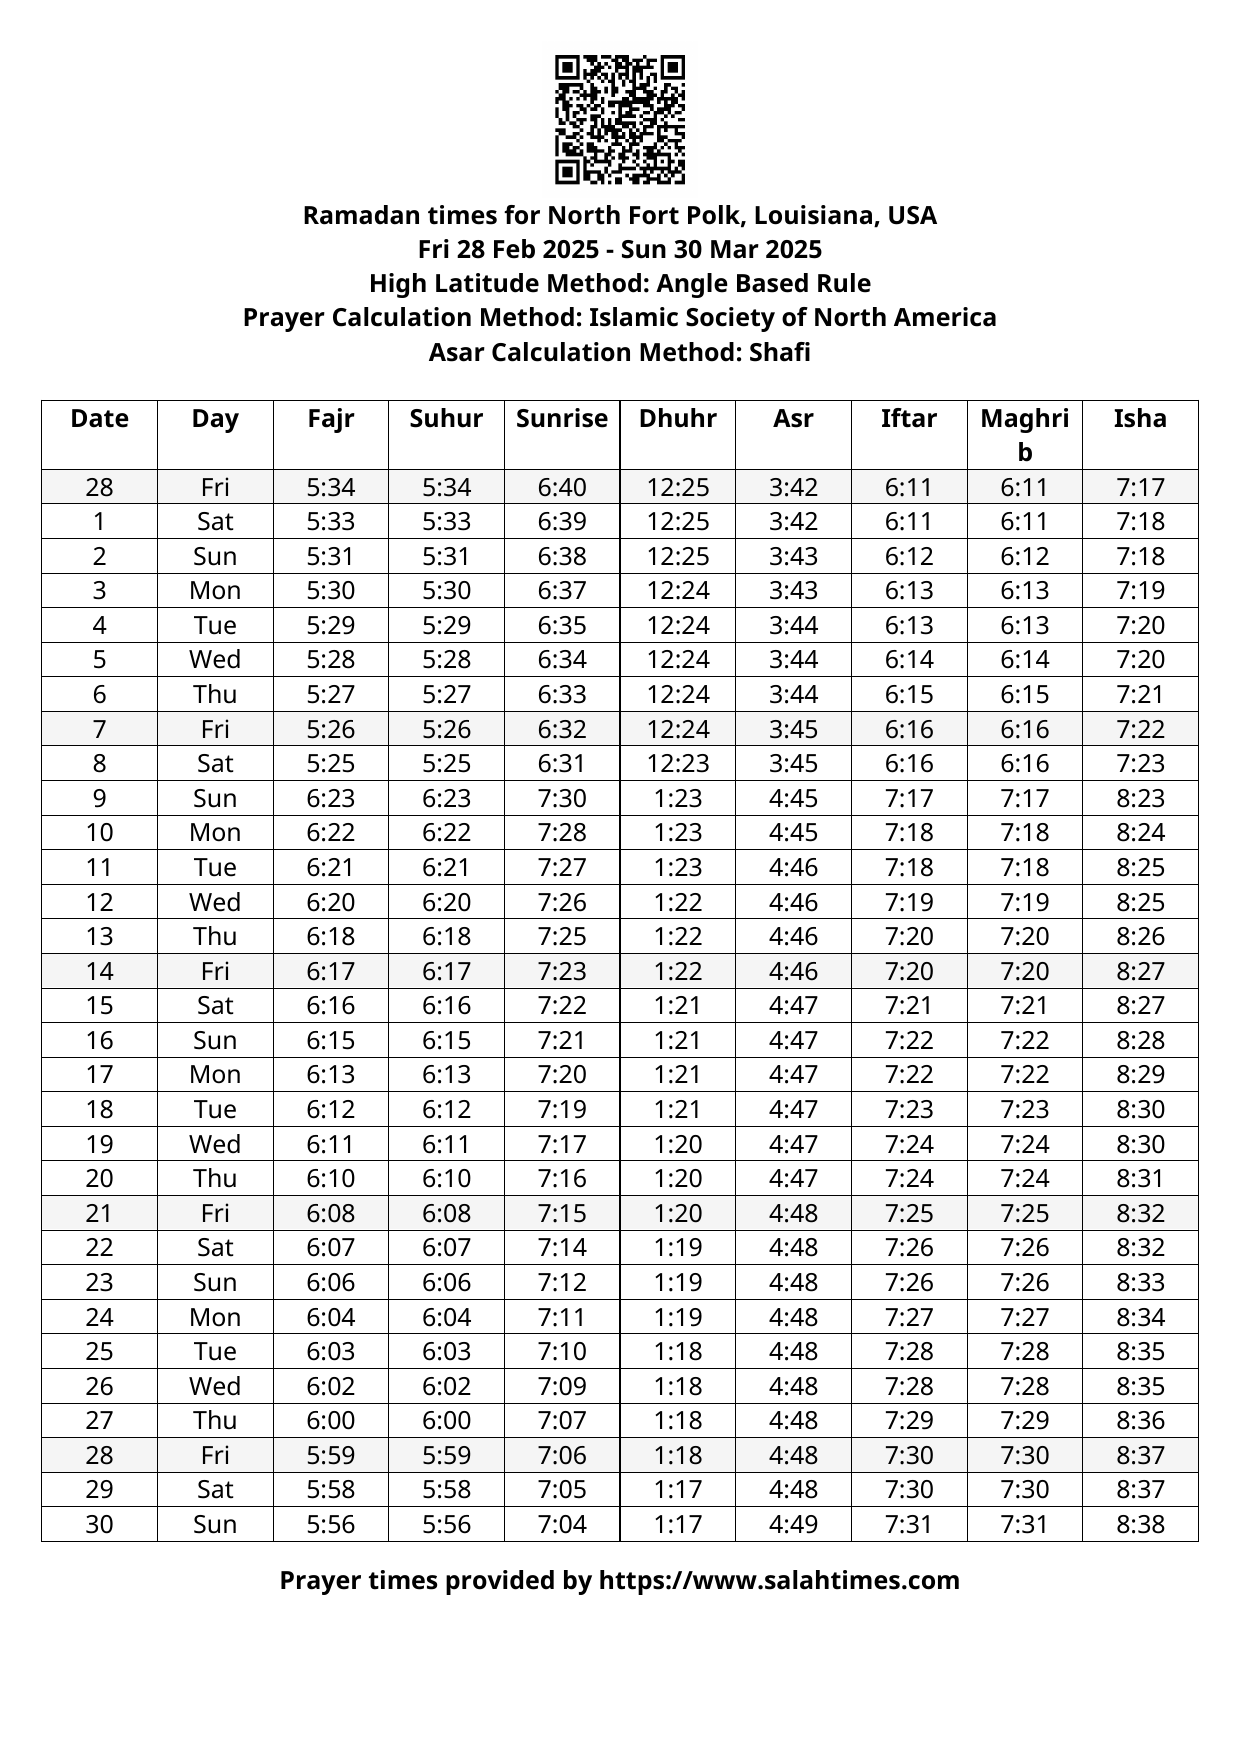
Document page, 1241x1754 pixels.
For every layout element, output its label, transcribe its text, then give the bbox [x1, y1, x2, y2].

table_cell 7:14 [505, 1231, 619, 1264]
table_cell 6:23 [389, 781, 504, 814]
table_cell 7:25 [968, 1196, 1082, 1229]
table_cell 4:46 [736, 954, 851, 987]
table_cell 4:48 [736, 1300, 851, 1333]
table_cell 12 [42, 885, 157, 918]
table_cell Fri [158, 954, 273, 987]
table_cell 4:47 [736, 1092, 851, 1126]
table_cell 5:29 [274, 608, 388, 642]
table_cell 8:31 [1083, 1161, 1198, 1195]
table_cell 4:49 [736, 1507, 851, 1541]
table_cell Tue [158, 1334, 273, 1368]
table_cell 6:11 [852, 470, 967, 503]
table_cell 5:27 [274, 677, 388, 711]
table_cell 3:45 [736, 712, 851, 745]
table_cell 7:27 [852, 1300, 967, 1333]
table_cell 7:18 [852, 816, 967, 849]
table_cell 7:21 [968, 989, 1082, 1022]
table_cell 7:30 [968, 1473, 1082, 1506]
table_cell 7:18 [1083, 504, 1198, 538]
table_cell 6:16 [389, 989, 504, 1022]
table_cell 6:37 [505, 574, 619, 607]
table_cell 6:32 [505, 712, 619, 745]
table_cell 6:16 [968, 712, 1082, 745]
table_cell 17 [42, 1058, 157, 1091]
table_cell Sun [158, 1265, 273, 1299]
table_cell 4:47 [736, 1023, 851, 1057]
table_cell 5:33 [274, 504, 388, 538]
table_cell 7:06 [505, 1438, 619, 1472]
table_cell 7:24 [852, 1161, 967, 1195]
table_header Iftar [852, 401, 967, 469]
table_cell Sun [158, 781, 273, 814]
table_cell 1:23 [621, 816, 735, 849]
table_cell 3:43 [736, 539, 851, 572]
table_cell 1:22 [621, 919, 735, 953]
table_cell 4:47 [736, 989, 851, 1022]
table_cell Sun [158, 539, 273, 572]
table_cell 5:30 [274, 574, 388, 607]
table_cell 5:28 [274, 643, 388, 676]
table_cell 6:11 [274, 1127, 388, 1160]
table_cell 7:21 [1083, 677, 1198, 711]
table_cell 8:28 [1083, 1023, 1198, 1057]
table_cell 7:26 [968, 1231, 1082, 1264]
table_cell 1:19 [621, 1231, 735, 1264]
table_cell 8:30 [1083, 1092, 1198, 1126]
table_cell 1:18 [621, 1369, 735, 1402]
table_cell Wed [158, 1369, 273, 1402]
table_cell 7:20 [1083, 643, 1198, 676]
table_cell 8:37 [1083, 1473, 1198, 1506]
table_cell 5 [42, 643, 157, 676]
table_cell 1:19 [621, 1300, 735, 1333]
table_cell 12:24 [621, 643, 735, 676]
table_cell 6:16 [852, 712, 967, 745]
table_cell 6:39 [505, 504, 619, 538]
table_header Date [42, 401, 157, 469]
table_cell 6:21 [274, 850, 388, 884]
table_cell 6:18 [389, 919, 504, 953]
table_cell 7:20 [505, 1058, 619, 1091]
table_cell Sat [158, 989, 273, 1022]
table_cell 4:47 [736, 1127, 851, 1160]
table_cell 7:05 [505, 1473, 619, 1506]
table_cell 6:02 [389, 1369, 504, 1402]
table_cell 8:38 [1083, 1507, 1198, 1541]
table_cell 6:10 [274, 1161, 388, 1195]
table_cell 4:48 [736, 1265, 851, 1299]
table_cell 7:23 [852, 1092, 967, 1126]
table_cell 7:22 [968, 1023, 1082, 1057]
table_cell 3:42 [736, 470, 851, 503]
table_cell 6:00 [274, 1404, 388, 1437]
table_cell 8:27 [1083, 954, 1198, 987]
table_cell 6:17 [274, 954, 388, 987]
table_cell 6:06 [274, 1265, 388, 1299]
table_cell 7:22 [968, 1058, 1082, 1091]
table_cell 1:18 [621, 1334, 735, 1368]
table_cell 7:19 [852, 885, 967, 918]
table_cell 8:35 [1083, 1369, 1198, 1402]
table_cell 6:34 [505, 643, 619, 676]
table_cell 1:21 [621, 1058, 735, 1091]
table_cell Fri [158, 470, 273, 503]
table_cell 6:02 [274, 1369, 388, 1402]
table_cell 5:27 [389, 677, 504, 711]
table_cell 7:23 [1083, 746, 1198, 780]
table_cell 1:17 [621, 1507, 735, 1541]
table_cell 7:23 [505, 954, 619, 987]
text Asar Calculation Method: Shafi [42, 334, 1198, 368]
table_cell 7:20 [852, 919, 967, 953]
table_header Dhuhr [621, 401, 735, 469]
table_cell 8:37 [1083, 1438, 1198, 1472]
text Fri 28 Feb 2025 - Sun 30 Mar 2025 [42, 232, 1198, 266]
table_cell 6:33 [505, 677, 619, 711]
table_cell 7:20 [968, 954, 1082, 987]
table_cell 7:12 [505, 1265, 619, 1299]
table_cell 5:26 [389, 712, 504, 745]
table_cell 6:38 [505, 539, 619, 572]
table_cell 6:18 [274, 919, 388, 953]
table_cell 6:21 [389, 850, 504, 884]
table_cell 6:14 [968, 643, 1082, 676]
table_cell 12:24 [621, 608, 735, 642]
table_cell 6:07 [389, 1231, 504, 1264]
table_cell 4 [42, 608, 157, 642]
table_cell 5:56 [274, 1507, 388, 1541]
table_header Asr [736, 401, 851, 469]
table_cell 6:13 [968, 574, 1082, 607]
table_cell 6:15 [852, 677, 967, 711]
table_cell 6:40 [505, 470, 619, 503]
table_cell 6:04 [274, 1300, 388, 1333]
table_cell 7:20 [1083, 608, 1198, 642]
table_cell 5:29 [389, 608, 504, 642]
table_cell 7:18 [1083, 539, 1198, 572]
table_cell 6:35 [505, 608, 619, 642]
table_cell 6:15 [968, 677, 1082, 711]
table_cell 7:17 [852, 781, 967, 814]
table_cell 8:24 [1083, 816, 1198, 849]
table_cell 7:30 [968, 1438, 1082, 1472]
table_cell Fri [158, 1438, 273, 1472]
table_cell Sun [158, 1507, 273, 1541]
table_cell 6:11 [389, 1127, 504, 1160]
table_cell 6:22 [274, 816, 388, 849]
picture [542, 41, 699, 198]
table_cell 5:28 [389, 643, 504, 676]
table_cell 7:28 [852, 1334, 967, 1368]
table_cell 7:19 [968, 885, 1082, 918]
table_cell 6:16 [274, 989, 388, 1022]
table_cell 5:56 [389, 1507, 504, 1541]
table_cell 1:19 [621, 1265, 735, 1299]
table_cell 5:59 [389, 1438, 504, 1472]
table_cell 4:47 [736, 1058, 851, 1091]
table_cell 7:15 [505, 1196, 619, 1229]
table_cell 7:29 [852, 1404, 967, 1437]
table_cell Wed [158, 1127, 273, 1160]
table_cell 5:25 [274, 746, 388, 780]
table_cell 6:16 [968, 746, 1082, 780]
text Prayer Calculation Method: Islamic Society of North America [42, 300, 1198, 334]
table_cell 8:34 [1083, 1300, 1198, 1333]
table_cell 12:25 [621, 539, 735, 572]
table_cell 5:30 [389, 574, 504, 607]
table_cell 6:13 [852, 574, 967, 607]
table_cell 3:44 [736, 677, 851, 711]
table_cell Sat [158, 1473, 273, 1506]
table_cell 7:28 [505, 816, 619, 849]
table_cell 1:21 [621, 1092, 735, 1126]
table_cell Mon [158, 574, 273, 607]
table_cell 4:46 [736, 885, 851, 918]
table_cell 6:04 [389, 1300, 504, 1333]
table_cell Tue [158, 608, 273, 642]
table_cell 8:32 [1083, 1231, 1198, 1264]
table_cell 18 [42, 1092, 157, 1126]
table_cell Tue [158, 850, 273, 884]
table_cell 26 [42, 1369, 157, 1402]
table_cell Wed [158, 885, 273, 918]
table_cell 8 [42, 746, 157, 780]
table_cell 30 [42, 1507, 157, 1541]
table_cell 7:16 [505, 1161, 619, 1195]
table_cell 3:44 [736, 643, 851, 676]
table_cell 7:17 [1083, 470, 1198, 503]
table_cell 8:29 [1083, 1058, 1198, 1091]
table_cell 7:30 [852, 1473, 967, 1506]
table_cell 11 [42, 850, 157, 884]
table_cell 7:24 [968, 1161, 1082, 1195]
table_cell Fri [158, 1196, 273, 1229]
table_cell 8:23 [1083, 781, 1198, 814]
table_cell 7 [42, 712, 157, 745]
table_cell 7:28 [968, 1334, 1082, 1368]
table_header Isha [1083, 401, 1198, 469]
table_cell 6:20 [274, 885, 388, 918]
table_cell 7:28 [968, 1369, 1082, 1402]
table_cell 15 [42, 989, 157, 1022]
table_cell 8:25 [1083, 850, 1198, 884]
table_cell 13 [42, 919, 157, 953]
table_cell 6:11 [852, 504, 967, 538]
table_cell 14 [42, 954, 157, 987]
table_cell 8:30 [1083, 1127, 1198, 1160]
table_cell 6:03 [274, 1334, 388, 1368]
table_cell 4:48 [736, 1404, 851, 1437]
table_cell 12:25 [621, 470, 735, 503]
table_cell 6:08 [274, 1196, 388, 1229]
table_cell 7:18 [968, 816, 1082, 849]
table_cell 1:21 [621, 1023, 735, 1057]
table_cell 4:47 [736, 1161, 851, 1195]
table_cell 1:23 [621, 781, 735, 814]
table_cell 6:08 [389, 1196, 504, 1229]
table_cell 7:26 [852, 1231, 967, 1264]
table_cell 1:17 [621, 1473, 735, 1506]
table_cell 6:06 [389, 1265, 504, 1299]
table_cell 7:11 [505, 1300, 619, 1333]
table_cell 5:31 [389, 539, 504, 572]
table_cell 7:21 [505, 1023, 619, 1057]
table_cell 5:34 [274, 470, 388, 503]
table_cell 9 [42, 781, 157, 814]
table_cell 7:10 [505, 1334, 619, 1368]
table_cell 6:14 [852, 643, 967, 676]
table_cell 10 [42, 816, 157, 849]
table_cell 1:23 [621, 850, 735, 884]
table_cell 7:22 [852, 1023, 967, 1057]
table_cell 7:29 [968, 1404, 1082, 1437]
table_cell 4:48 [736, 1369, 851, 1402]
table_cell 7:27 [505, 850, 619, 884]
table_cell 7:22 [852, 1058, 967, 1091]
table_cell 4:48 [736, 1231, 851, 1264]
table_cell 12:24 [621, 712, 735, 745]
table_header Day [158, 401, 273, 469]
table_cell 7:30 [852, 1438, 967, 1472]
table_header Sunrise [505, 401, 619, 469]
table_cell 4:46 [736, 919, 851, 953]
table_cell 4:48 [736, 1334, 851, 1368]
table_cell Mon [158, 1058, 273, 1091]
table_cell 7:20 [968, 919, 1082, 953]
table_cell 7:26 [968, 1265, 1082, 1299]
table_cell 6:13 [274, 1058, 388, 1091]
table_cell 3:45 [736, 746, 851, 780]
table_cell 7:24 [852, 1127, 967, 1160]
table_cell 1 [42, 504, 157, 538]
table_cell 3:42 [736, 504, 851, 538]
table_cell 23 [42, 1265, 157, 1299]
table_cell 6 [42, 677, 157, 711]
table_cell 7:18 [968, 850, 1082, 884]
table_cell 6:12 [274, 1092, 388, 1126]
table_cell 5:58 [274, 1473, 388, 1506]
table_cell 6:13 [968, 608, 1082, 642]
table_cell 2 [42, 539, 157, 572]
table_cell 6:12 [389, 1092, 504, 1126]
table_cell 7:27 [968, 1300, 1082, 1333]
table_cell 6:10 [389, 1161, 504, 1195]
table_cell 6:31 [505, 746, 619, 780]
table_cell Thu [158, 919, 273, 953]
table_cell 8:25 [1083, 885, 1198, 918]
table_cell 1:21 [621, 989, 735, 1022]
table_cell 7:20 [852, 954, 967, 987]
table_cell Thu [158, 1161, 273, 1195]
table_cell 12:23 [621, 746, 735, 780]
table_cell 6:15 [389, 1023, 504, 1057]
table_cell 6:11 [968, 504, 1082, 538]
table_header Maghrib [968, 401, 1082, 469]
table_cell 7:22 [505, 989, 619, 1022]
table_cell 6:00 [389, 1404, 504, 1437]
table_cell Sat [158, 504, 273, 538]
table_header Suhur [389, 401, 504, 469]
table_cell 19 [42, 1127, 157, 1160]
table_cell 4:45 [736, 816, 851, 849]
table_cell 5:33 [389, 504, 504, 538]
table_cell 6:20 [389, 885, 504, 918]
table_cell 12:24 [621, 574, 735, 607]
table_cell 8:27 [1083, 989, 1198, 1022]
table_cell 7:09 [505, 1369, 619, 1402]
table_header Fajr [274, 401, 388, 469]
table_cell 7:24 [968, 1127, 1082, 1160]
table_cell 8:26 [1083, 919, 1198, 953]
table_cell 8:32 [1083, 1196, 1198, 1229]
table_cell Thu [158, 677, 273, 711]
table_cell Sat [158, 1231, 273, 1264]
table_cell 3:44 [736, 608, 851, 642]
table_cell 7:07 [505, 1404, 619, 1437]
table_cell 8:35 [1083, 1334, 1198, 1368]
table_cell 6:13 [852, 608, 967, 642]
table_cell 7:28 [852, 1369, 967, 1402]
table_cell 6:17 [389, 954, 504, 987]
table_cell 22 [42, 1231, 157, 1264]
table_cell 1:20 [621, 1127, 735, 1160]
text Prayer times provided by https://www.salahtimes.com [42, 1563, 1198, 1597]
table_cell 6:11 [968, 470, 1082, 503]
table_cell Sun [158, 1023, 273, 1057]
table_cell 7:26 [852, 1265, 967, 1299]
table_cell Wed [158, 643, 273, 676]
table_cell 21 [42, 1196, 157, 1229]
table_cell 29 [42, 1473, 157, 1506]
table_cell 4:46 [736, 850, 851, 884]
table_cell Fri [158, 712, 273, 745]
table_cell 5:59 [274, 1438, 388, 1472]
table_cell 12:25 [621, 504, 735, 538]
table_cell Mon [158, 1300, 273, 1333]
table_cell 12:24 [621, 677, 735, 711]
table_cell 4:45 [736, 781, 851, 814]
table_cell 6:13 [389, 1058, 504, 1091]
table_cell 7:17 [505, 1127, 619, 1160]
table_cell 27 [42, 1404, 157, 1437]
table_cell 6:15 [274, 1023, 388, 1057]
text High Latitude Method: Angle Based Rule [42, 266, 1198, 300]
table_cell 1:20 [621, 1196, 735, 1229]
table_cell 6:23 [274, 781, 388, 814]
table_cell 7:19 [505, 1092, 619, 1126]
table_cell 7:26 [505, 885, 619, 918]
table_cell Tue [158, 1092, 273, 1126]
table_cell 5:31 [274, 539, 388, 572]
table_cell 3:43 [736, 574, 851, 607]
table_cell 7:23 [968, 1092, 1082, 1126]
table_cell 1:22 [621, 885, 735, 918]
table_cell 7:19 [1083, 574, 1198, 607]
table_cell 6:12 [968, 539, 1082, 572]
table_cell 1:22 [621, 954, 735, 987]
table_cell 7:30 [505, 781, 619, 814]
table_cell 1:18 [621, 1438, 735, 1472]
table_cell Thu [158, 1404, 273, 1437]
table_cell 7:21 [852, 989, 967, 1022]
table_cell 6:03 [389, 1334, 504, 1368]
table_cell 3 [42, 574, 157, 607]
table_cell 7:31 [968, 1507, 1082, 1541]
table_cell 5:34 [389, 470, 504, 503]
table_cell 6:07 [274, 1231, 388, 1264]
table_cell 20 [42, 1161, 157, 1195]
table_cell 4:48 [736, 1473, 851, 1506]
table_cell 16 [42, 1023, 157, 1057]
table_cell 7:25 [505, 919, 619, 953]
table_cell 8:33 [1083, 1265, 1198, 1299]
table_cell 7:31 [852, 1507, 967, 1541]
table_cell 4:48 [736, 1438, 851, 1472]
table_cell 7:17 [968, 781, 1082, 814]
table_cell 5:26 [274, 712, 388, 745]
table_cell 28 [42, 1438, 157, 1472]
table_cell 7:22 [1083, 712, 1198, 745]
table_cell 1:18 [621, 1404, 735, 1437]
table_cell 1:20 [621, 1161, 735, 1195]
table_cell 7:04 [505, 1507, 619, 1541]
table_cell 5:25 [389, 746, 504, 780]
table_cell Mon [158, 816, 273, 849]
table_cell 25 [42, 1334, 157, 1368]
table_cell 7:25 [852, 1196, 967, 1229]
table_cell 4:48 [736, 1196, 851, 1229]
table_cell 6:22 [389, 816, 504, 849]
table_cell 7:18 [852, 850, 967, 884]
table_cell 6:16 [852, 746, 967, 780]
table_cell Sat [158, 746, 273, 780]
table_cell 6:12 [852, 539, 967, 572]
text Ramadan times for North Fort Polk, Louisiana, USA [42, 198, 1198, 232]
table_cell 24 [42, 1300, 157, 1333]
table_cell 8:36 [1083, 1404, 1198, 1437]
table_cell 5:58 [389, 1473, 504, 1506]
table_cell 28 [42, 470, 157, 503]
